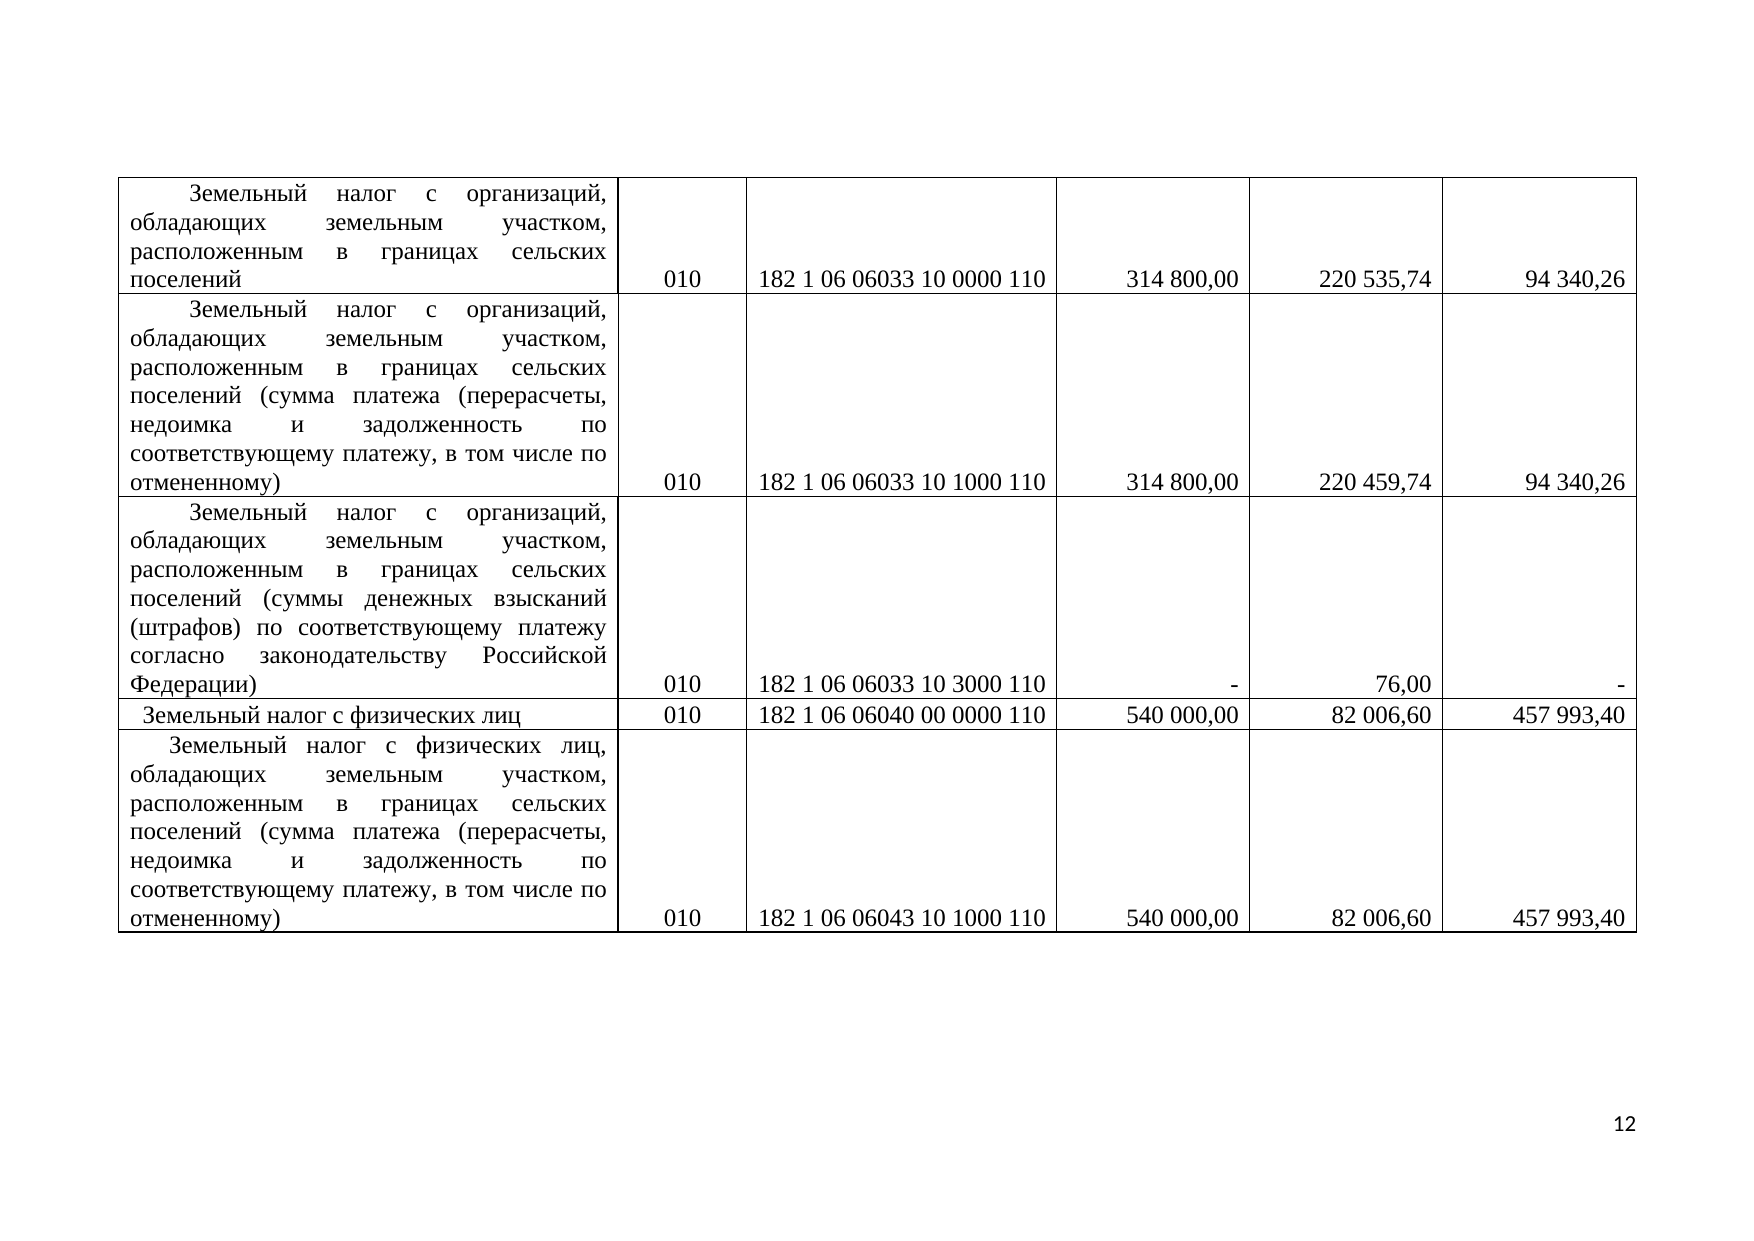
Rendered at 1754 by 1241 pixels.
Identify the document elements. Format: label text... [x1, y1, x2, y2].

table_cell 82 006,60 [1250, 699, 1442, 729]
table_cell 010 [619, 294, 746, 496]
table_cell 457 993,40 [1443, 699, 1636, 729]
table_cell 182 1 06 06033 10 3000 110 [747, 497, 1056, 698]
table_cell Земельный налог с физических лиц [119, 699, 617, 729]
table_cell Земельный налог с физических лиц, обладающих земельным участком, расположенным в границах сельских поселений (сумма платежа (перерасчеты, недоимка и задолженность по соответствующему платежу, в том числе по отмененному) [119, 730, 617, 931]
table_cell 182 1 06 06033 10 1000 110 [747, 294, 1056, 496]
table_cell 220 459,74 [1250, 294, 1442, 496]
table_cell 182 1 06 06040 00 0000 110 [747, 699, 1056, 729]
table_cell 182 1 06 06043 10 1000 110 [747, 730, 1056, 931]
table_cell 94 340,26 [1443, 294, 1636, 496]
table_cell 220 535,74 [1250, 178, 1442, 293]
table_cell 314 800,00 [1057, 178, 1249, 293]
table_cell Земельный налог с организаций, обладающих земельным участком, расположенным в границах сельских поселений [119, 178, 617, 293]
table_cell 010 [619, 178, 746, 293]
table_cell 314 800,00 [1057, 294, 1249, 496]
table_cell 540 000,00 [1057, 730, 1249, 931]
table_cell 182 1 06 06033 10 0000 110 [747, 178, 1056, 293]
table_cell 540 000,00 [1057, 699, 1249, 729]
table_cell 82 006,60 [1250, 730, 1442, 931]
table_cell 010 [619, 730, 746, 931]
table_cell 94 340,26 [1443, 178, 1636, 293]
table_cell Земельный налог с организаций, обладающих земельным участком, расположенным в границах сельских поселений (суммы денежных взысканий (штрафов) по соответствующему платежу согласно законодательству Российской Федерации) [119, 497, 617, 698]
table_cell 457 993,40 [1443, 730, 1636, 931]
table_cell 010 [619, 497, 746, 698]
table_cell Земельный налог с организаций, обладающих земельным участком, расположенным в границах сельских поселений (сумма платежа (перерасчеты, недоимка и задолженность по соответствующему платежу, в том числе по отмененному) [119, 294, 618, 496]
table_cell 010 [619, 699, 746, 729]
table_cell 76,00 [1250, 497, 1442, 698]
table_cell - [1057, 497, 1249, 698]
table_cell - [1443, 497, 1636, 698]
